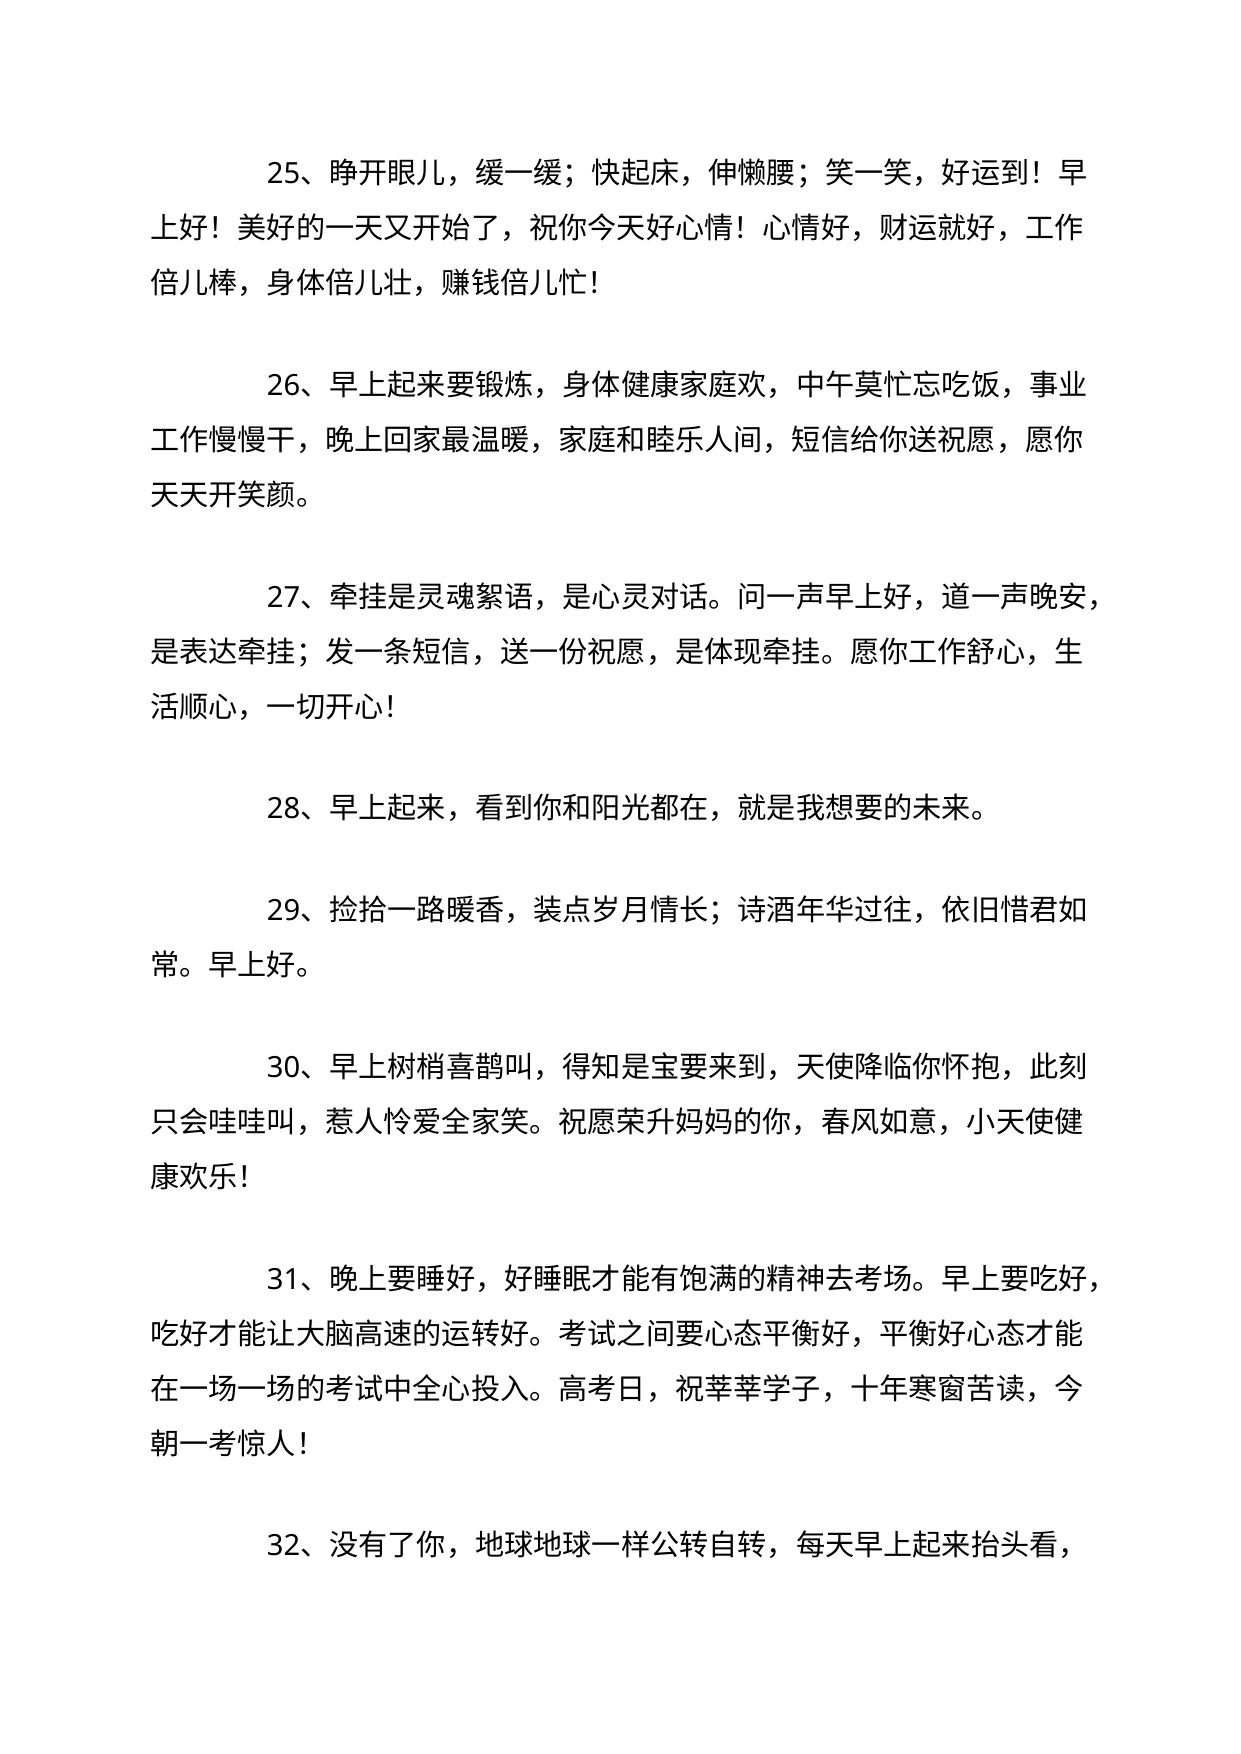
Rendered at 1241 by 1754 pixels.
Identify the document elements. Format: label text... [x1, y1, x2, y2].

text 31、晚上要睡好，好睡眠才能有饱满的精神去考场。早上要吃好，吃好才能让大脑高速的运转好。考试之间要心态平衡好，平衡好心态才能在一场一场的考试中全心投入。高考日，祝莘莘学子，十年寒窗苦读，今朝一考惊人！ [150, 1255, 1090, 1462]
text 26、早上起来要锻炼，身体健康家庭欢，中午莫忙忘吃饭，事业工作慢慢干，晚上回家最温暖，家庭和睦乐人间，短信给你送祝愿，愿你天天开笑颜。 [150, 362, 1090, 514]
text 30、早上树梢喜鹊叫，得知是宝要来到，天使降临你怀抱，此刻只会哇哇叫，惹人怜爱全家笑。祝愿荣升妈妈的你，春风如意，小天使健康欢乐！ [150, 1044, 1090, 1196]
text 25、睁开眼儿，缓一缓；快起床，伸懒腰；笑一笑，好运到！早上好！美好的一天又开始了，祝你今天好心情！心情好，财运就好，工作倍儿棒，身体倍儿壮，赚钱倍儿忙！ [150, 150, 1090, 302]
text 28、早上起来，看到你和阳光都在，就是我想要的未来。 [150, 785, 1090, 827]
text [150, 1522, 1090, 1564]
text 27、牵挂是灵魂絮语，是心灵对话。问一声早上好，道一声晚安，是表达牵挂；发一条短信，送一份祝愿，是体现牵挂。愿你工作舒心，生活顺心，一切开心！ [150, 573, 1090, 726]
text 29、捡拾一路暖香，装点岁月情长；诗酒年华过往，依旧惜君如常。早上好。 [150, 887, 1090, 984]
